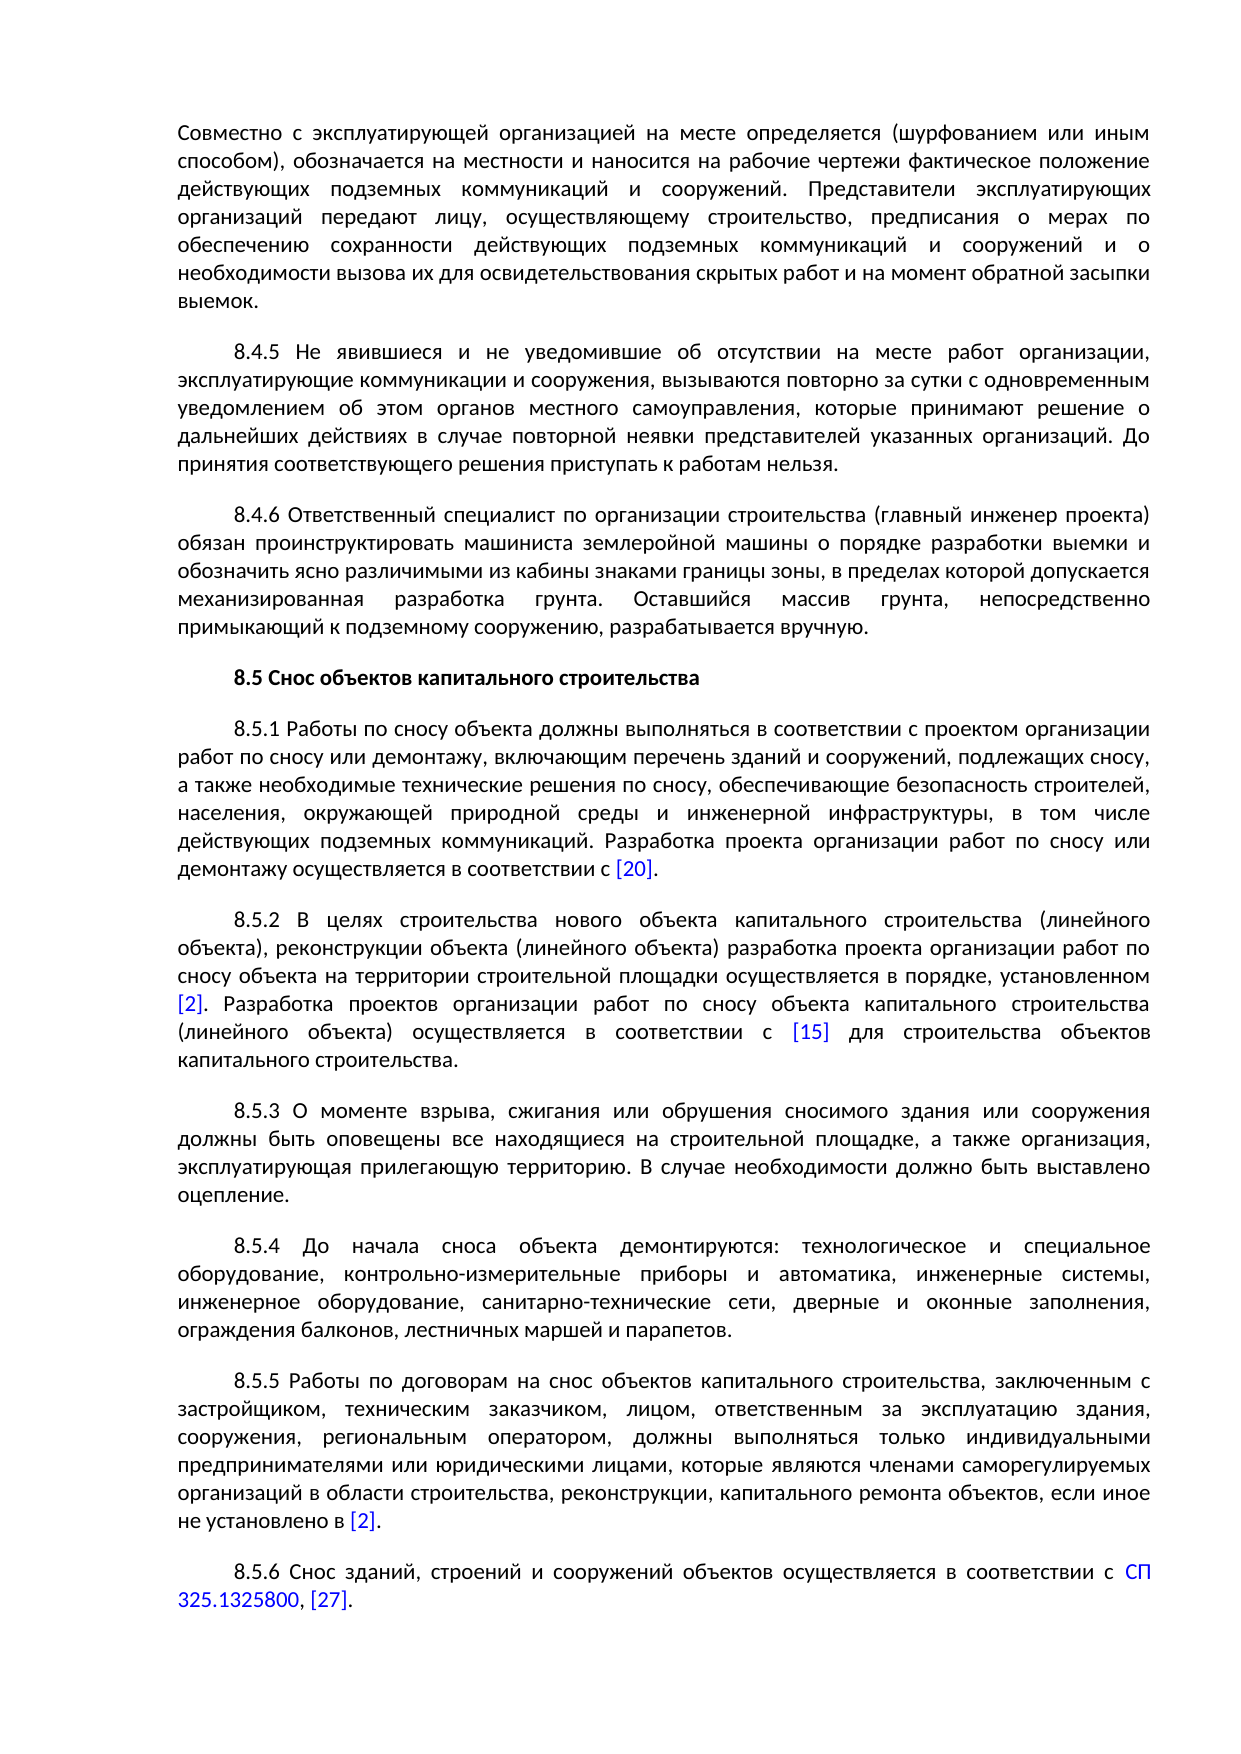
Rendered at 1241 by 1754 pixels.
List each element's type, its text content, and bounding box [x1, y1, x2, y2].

text 8.5.4 До начала сноса объекта демонтируются: технологическое и специальное оборудование, контрольно-измерительные приборы и автоматика, инженерные системы, инженерное оборудование, санитарно-технические сети, дверные и оконные заполнения, ограждения балконов, лестничных маршей и парапетов. [177, 1231, 1152, 1343]
text 8.4.6 Ответственный специалист по организации строительства (главный инженер проекта) обязан проинструктировать машиниста землеройной машины о порядке разработки выемки и обозначить ясно различимыми из кабины знаками границы зоны, в пределах которой допускается механизированная разработка грунта. Оставшийся массив грунта, непосредственно примыкающий к подземному сооружению, разрабатывается вручную. [177, 500, 1152, 640]
text 8.5.6 Снос зданий, строений и сооружений объектов осуществляется в соответствии с СП 325.1325800, [27]. [177, 1557, 1152, 1613]
text 8.5.5 Работы по договорам на снос объектов капитального строительства, заключенным с застройщиком, техническим заказчиком, лицом, ответственным за эксплуатацию здания, сооружения, региональным оператором, должны выполняться только индивидуальными предпринимателями или юридическими лицами, которые являются членами саморегулируемых организаций в области строительства, реконструкции, капитального ремонта объектов, если иное не установлено в [2]. [177, 1366, 1152, 1534]
text 8.5.3 О моменте взрыва, сжигания или обрушения сносимого здания или сооружения должны быть оповещены все находящиеся на строительной площадке, а также организация, эксплуатирующая прилегающую территорию. В случае необходимости должно быть выставлено оцепление. [177, 1096, 1152, 1208]
text 8.5.2 В целях строительства нового объекта капитального строительства (линейного объекта), реконструкции объекта (линейного объекта) разработка проекта организации работ по сносу объекта на территории строительной площадки осуществляется в порядке, установленном [2]. Разработка проектов организации работ по сносу объекта капитального строительства (линейного объекта) осуществляется в соответствии с [15] для строительства объектов капитального строительства. [177, 905, 1152, 1073]
text 8.5 Снос объектов капитального строительства [177, 663, 1152, 691]
text 8.4.5 Не явившиеся и не уведомившие об отсутствии на месте работ организации, эксплуатирующие коммуникации и сооружения, вызываются повторно за сутки с одновременным уведомлением об этом органов местного самоуправления, которые принимают решение о дальнейших действиях в случае повторной неявки представителей указанных организаций. До принятия соответствующего решения приступать к работам нельзя. [177, 337, 1152, 477]
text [177, 118, 1152, 314]
text 8.5.1 Работы по сносу объекта должны выполняться в соответствии с проектом организации работ по сносу или демонтажу, включающим перечень зданий и сооружений, подлежащих сносу, а также необходимые технические решения по сносу, обеспечивающие безопасность строителей, населения, окружающей природной среды и инженерной инфраструктуры, в том числе действующих подземных коммуникаций. Разработка проекта организации работ по сносу или демонтажу осуществляется в соответствии с [20]. [177, 714, 1152, 882]
